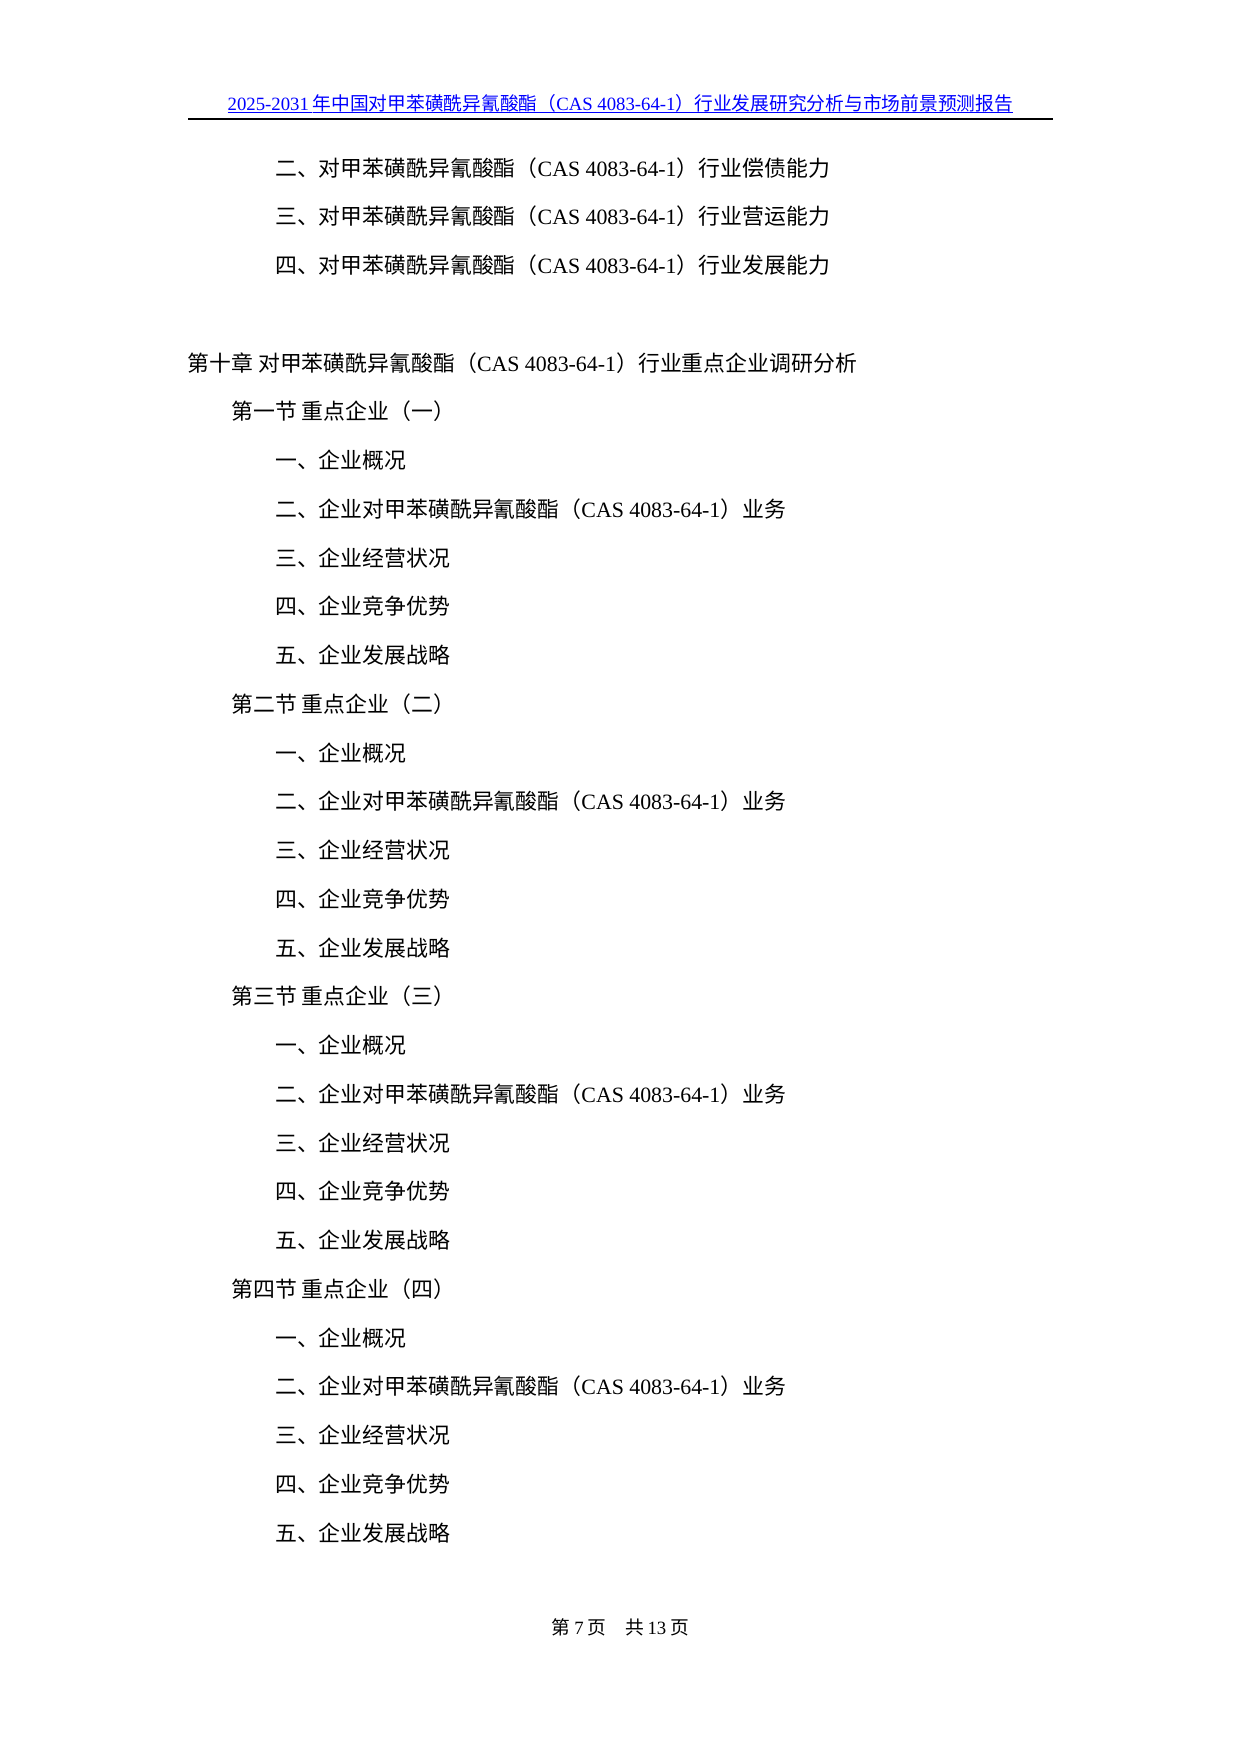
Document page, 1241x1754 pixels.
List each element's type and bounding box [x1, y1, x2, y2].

text [187, 150, 1053, 1548]
